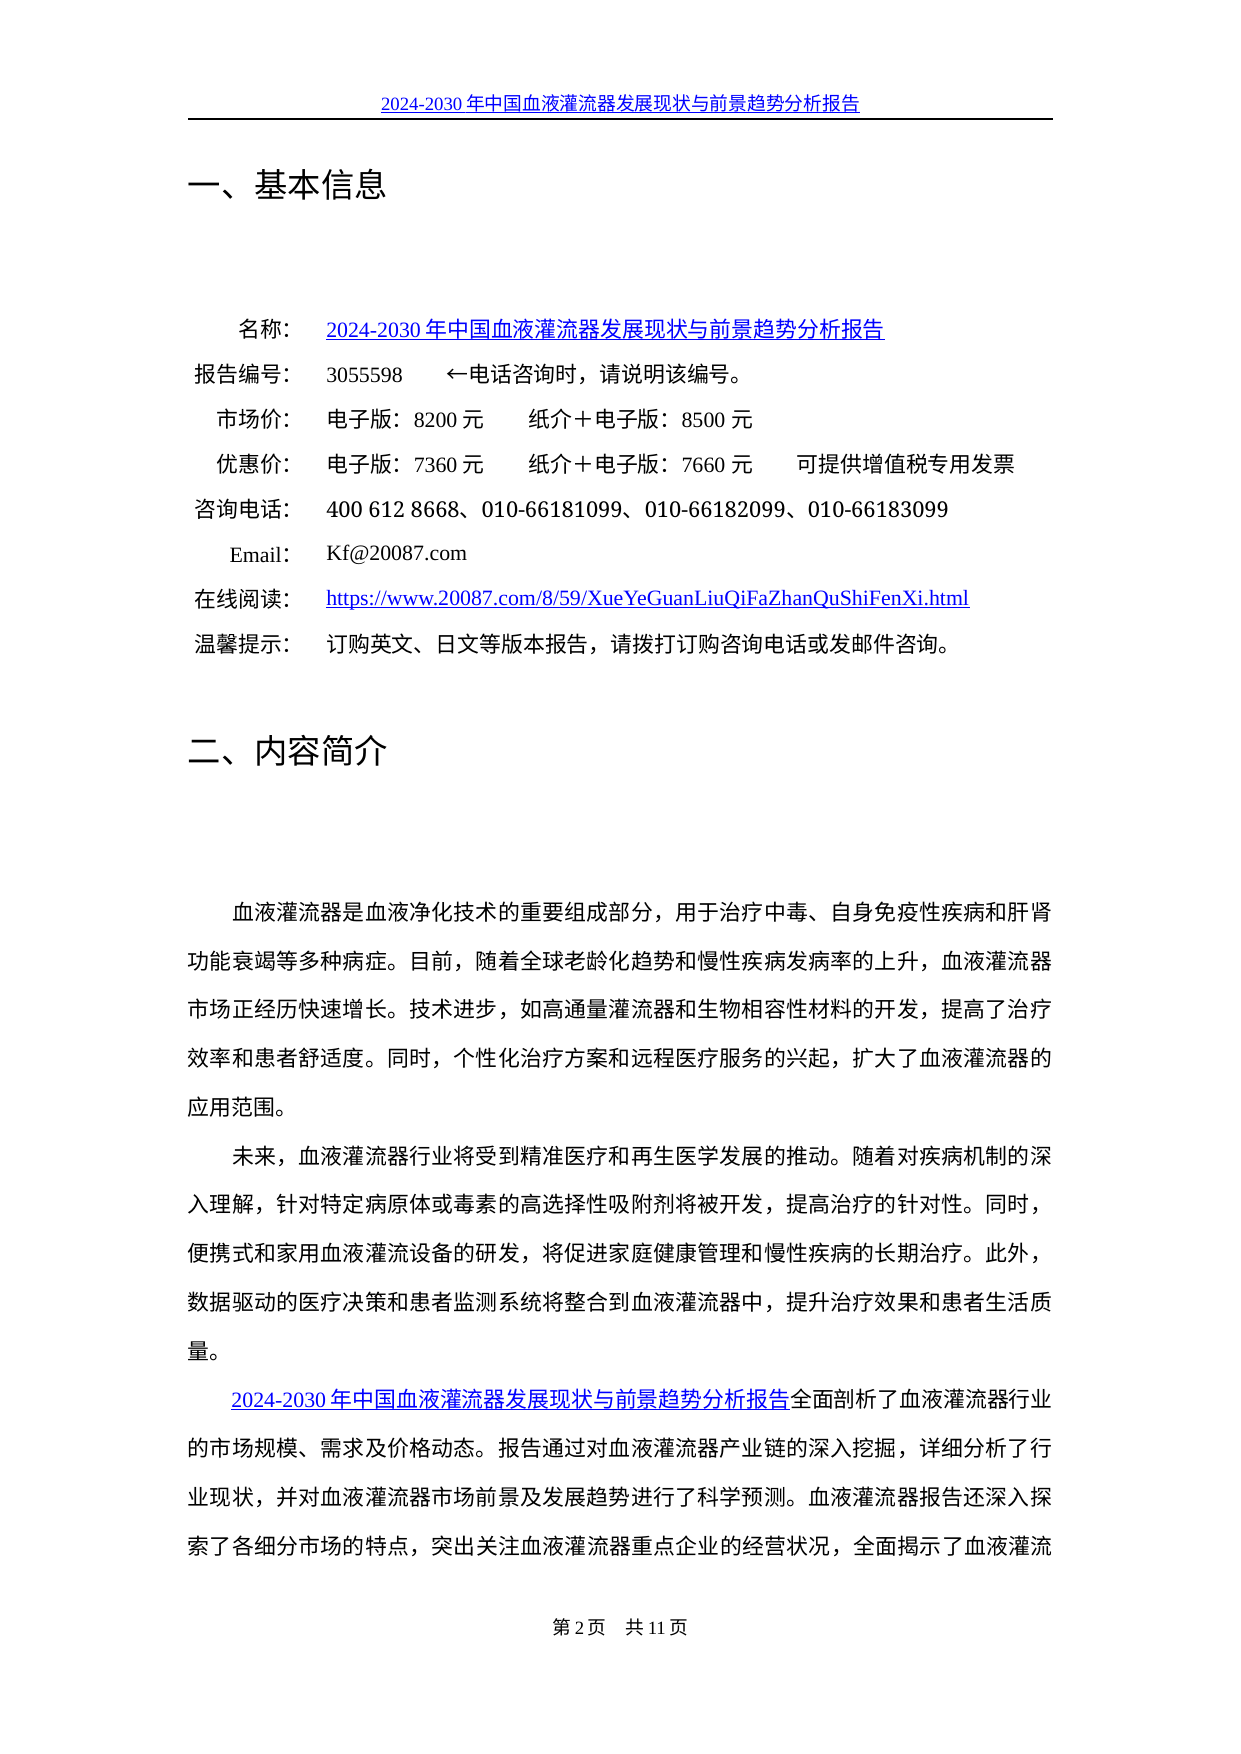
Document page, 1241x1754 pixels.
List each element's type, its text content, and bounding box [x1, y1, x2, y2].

table_cell 市场价： [167, 402, 315, 447]
table_cell [315, 582, 1073, 627]
table_cell 优惠价： [167, 447, 315, 492]
table_cell 订购英文、日文等版本报告，请拨打订购咨询电话或发邮件咨询。 [315, 627, 1073, 672]
table_cell 3055598 ←电话咨询时，请说明该编号。 [315, 357, 1073, 402]
table_cell 400 612 8668、010-66181099、010-66182099、010-66183099 [315, 492, 1073, 537]
table_cell Kf@20087.com [315, 537, 1073, 582]
table_cell 电子版：8200 元 纸介＋电子版：8500 元 [315, 402, 1073, 447]
table_cell 电子版：7360 元 纸介＋电子版：7660 元 可提供增值税专用发票 [315, 447, 1073, 492]
table_cell 报告编号： [167, 357, 315, 402]
title 二、内容简介 [187, 717, 1053, 782]
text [187, 894, 1053, 1561]
title 一、基本信息 [187, 150, 1053, 215]
table_cell Email： [167, 537, 315, 582]
table_header 名称： [167, 312, 315, 357]
table_cell 温馨提示： [167, 627, 315, 672]
table_header 2024-2030年中国血液灌流器发展现状与前景趋势分析报告 [315, 312, 1073, 357]
table_cell 咨询电话： [167, 492, 315, 537]
table_cell 在线阅读： [167, 582, 315, 627]
